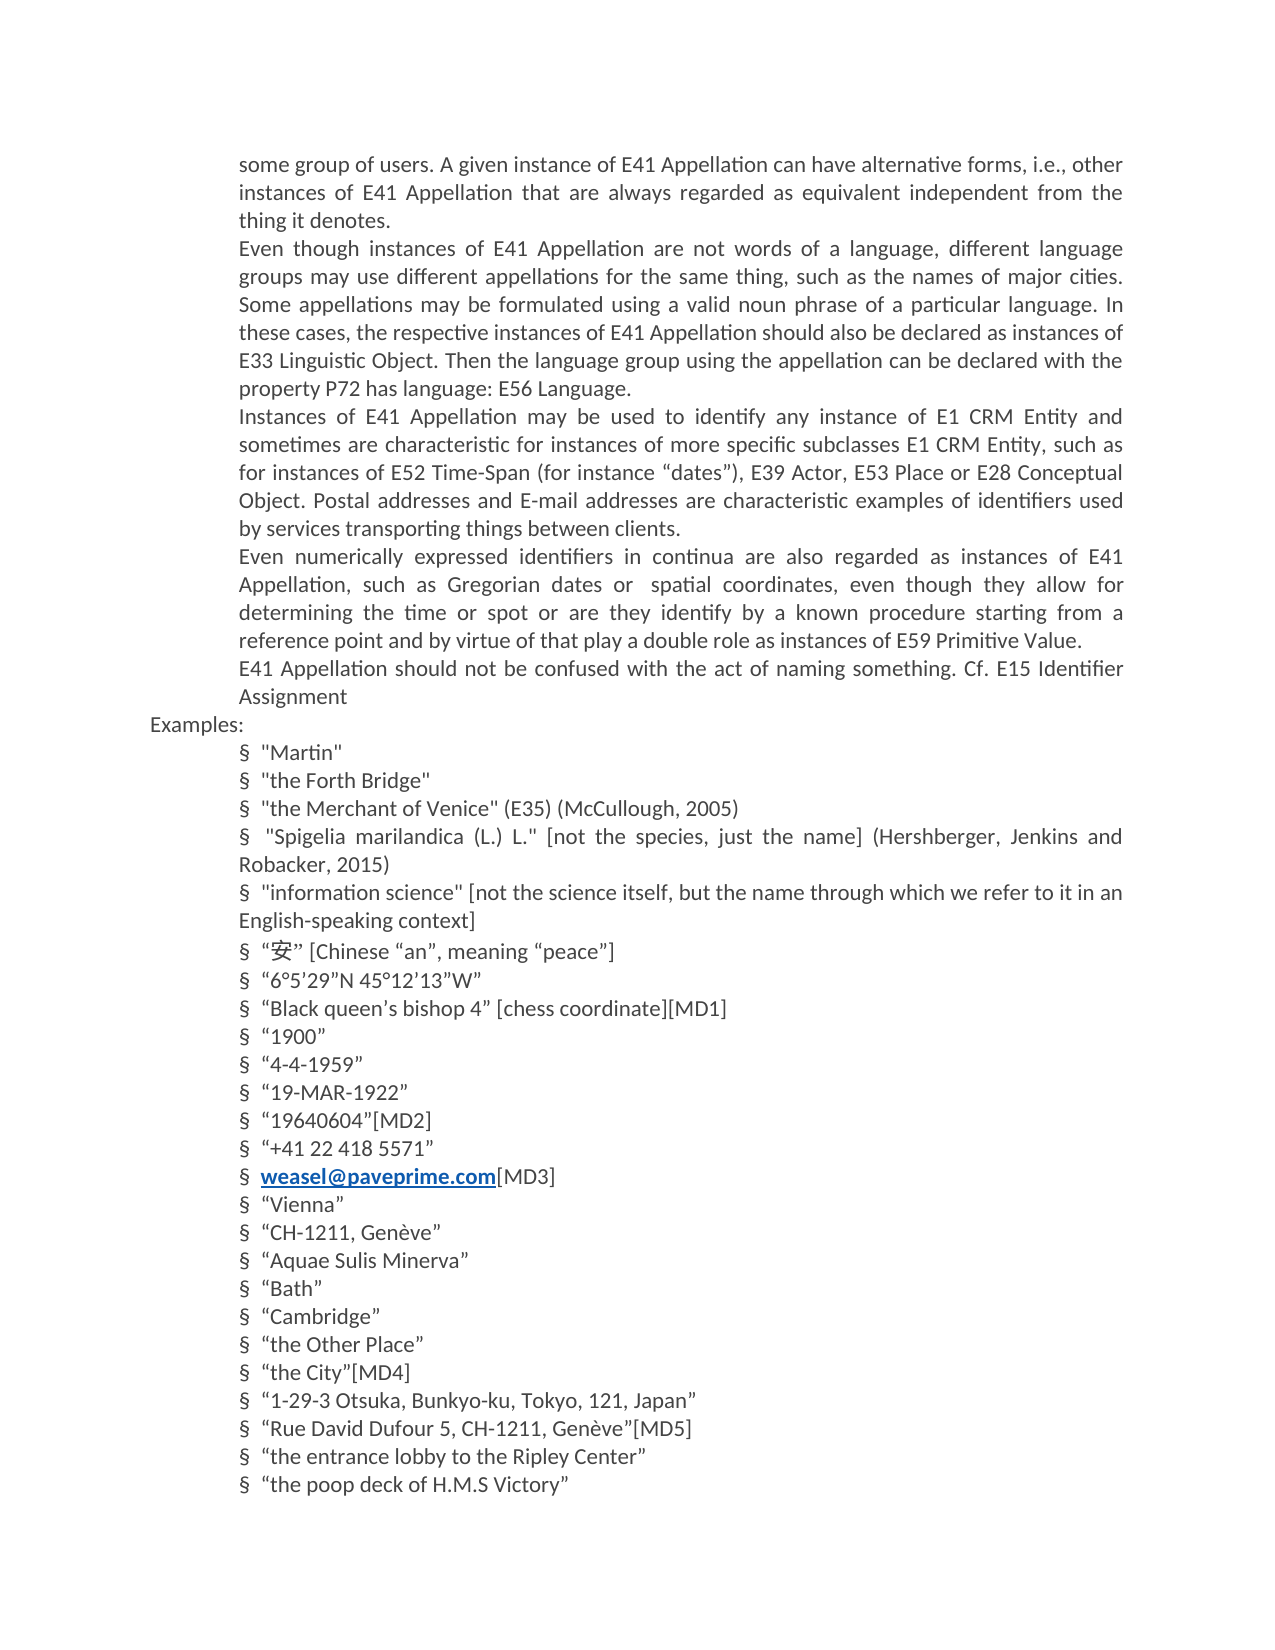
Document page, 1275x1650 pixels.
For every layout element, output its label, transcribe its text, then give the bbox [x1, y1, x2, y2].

text § "information science" [not the science itself, but the name through which we refer to it in an English-speaking context] [239, 878, 1125, 934]
text § "Spigelia marilandica (L.) L." [not the species, just the name] (Hershberger, Jenkins and Robacker, 2015) [239, 822, 1125, 878]
text § “1900” [239, 1022, 1125, 1050]
text § “Bath” [239, 1274, 1125, 1302]
text § “CH-1211, Genève” [239, 1218, 1125, 1246]
text § “1-29-3 Otsuka, Bunkyo-ku, Tokyo, 121, Japan” [239, 1386, 1125, 1414]
text § “the City”[MD4] [239, 1358, 1125, 1386]
text E41 Appellation should not be confused with the act of naming something. Cf. E15 Identifier Assignment [239, 654, 1125, 710]
text § “Black queen’s bishop 4” [chess coordinate][MD1] [239, 994, 1125, 1022]
text § “19640604”[MD2] [239, 1106, 1125, 1134]
text Instances of E41 Appellation may be used to identify any instance of E1 CRM Entity and sometimes are characteristic for instances of more specific subclasses E1 CRM Entity, such as for instances of E52 Time-Span (for instance “dates”), E39 Actor, E53 Place or E28 Conceptual Object. Postal addresses and E-mail addresses are characteristic examples of identifiers used by services transporting things between clients. [239, 402, 1125, 542]
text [239, 150, 1125, 234]
text Even numerically expressed identifiers in continua are also regarded as instances of E41 Appellation, such as Gregorian dates or spatial coordinates, even though they allow for determining the time or spot or are they identify by a known procedure starting from a reference point and by virtue of that play a double role as instances of E59 Primitive Value. [239, 542, 1125, 654]
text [239, 1442, 1125, 1470]
text § “安” [Chinese “an”, meaning “peace”] [239, 934, 1125, 966]
text § "the Forth Bridge" [239, 766, 1125, 794]
text § “Vienna” [239, 1190, 1125, 1218]
text § “+41 22 418 5571” [239, 1134, 1125, 1162]
text § “Rue David Dufour 5, CH-1211, Genève”[MD5] [239, 1414, 1125, 1442]
text § “19-MAR-1922” [239, 1078, 1125, 1106]
text Even though instances of E41 Appellation are not words of a language, different language groups may use different appellations for the same thing, such as the names of major cities. Some appellations may be formulated using a valid noun phrase of a particular language. In these cases, the respective instances of E41 Appellation should also be declared as instances of E33 Linguistic Object. Then the language group using the appellation can be declared with the property P72 has language: E56 Language. [239, 234, 1125, 402]
text § “Aquae Sulis Minerva” [239, 1246, 1125, 1274]
text § “6°5’29”N 45°12’13”W” [239, 966, 1125, 994]
text § “the Other Place” [239, 1330, 1125, 1358]
text § “4-4-1959” [239, 1050, 1125, 1078]
text Examples: [150, 710, 1125, 738]
text § “Cambridge” [239, 1302, 1125, 1330]
text § weasel@paveprime.com[MD3] [239, 1162, 1125, 1190]
text § "the Merchant of Venice" (E35) (McCullough, 2005) [239, 794, 1125, 822]
text § "Martin" [239, 738, 1125, 766]
text § “the poop deck of H.M.S Victory” [239, 1470, 1125, 1498]
